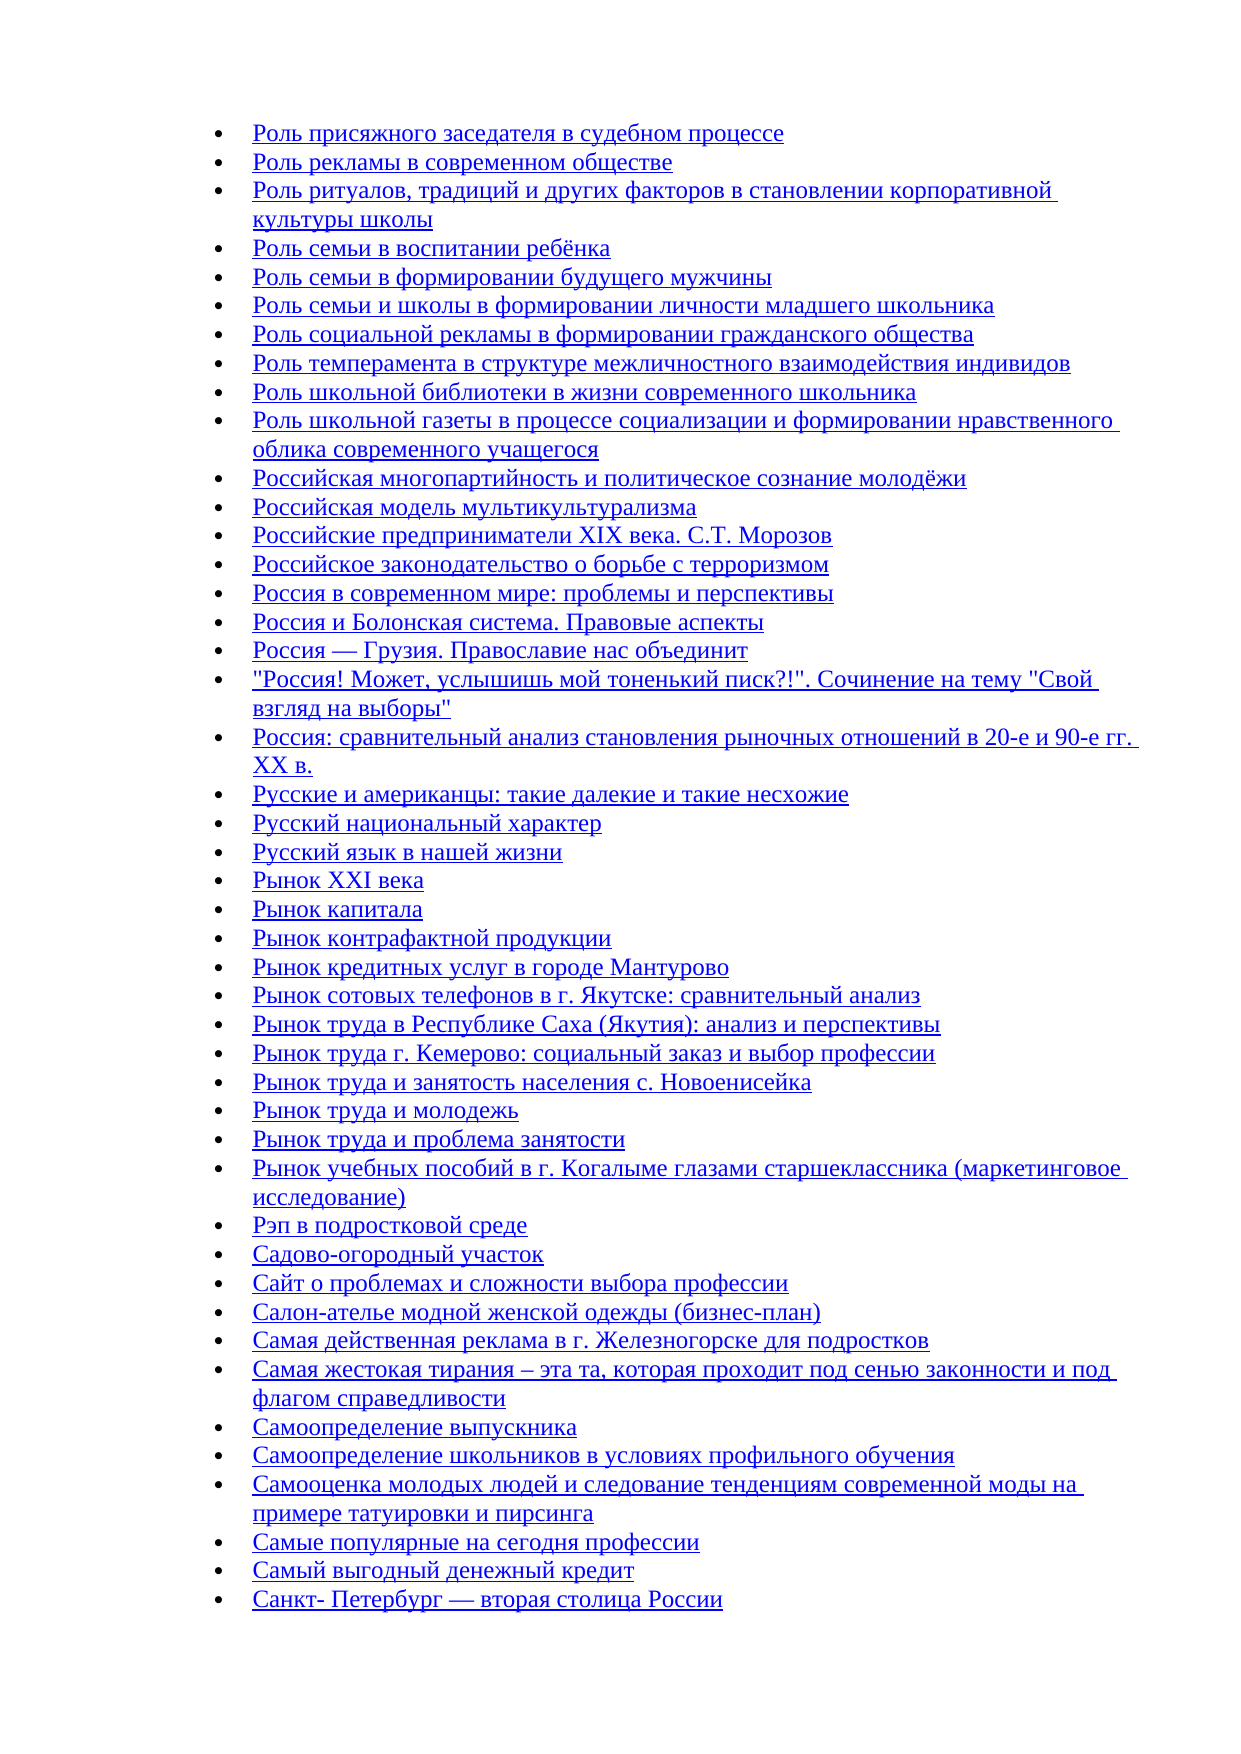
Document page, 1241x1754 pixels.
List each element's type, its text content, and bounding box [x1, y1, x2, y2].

list Салон-ателье модной женской одежды (бизнес-план) [215, 1297, 1152, 1326]
list Рынок контрафактной продукции [215, 923, 1152, 952]
list Рынок кредитных услуг в городе Мантурово [215, 952, 1152, 981]
list Роль рекламы в современном обществе [215, 147, 1152, 176]
list Россия и Болонская система. Правовые аспекты [215, 607, 1152, 636]
list Самооценка молодых людей и следование тенденциям современной моды на примере татуировки и пирсинга [215, 1469, 1152, 1527]
list Россия — Грузия. Православие нас объединит [215, 636, 1152, 664]
list Российские предприниматели XIX века. С.Т. Морозов [215, 521, 1152, 549]
list Рынок труда г. Кемерово: социальный заказ и выбор профессии [215, 1038, 1152, 1067]
list Рынок труда и проблема занятости [215, 1124, 1152, 1153]
list Роль семьи в формировании будущего мужчины [215, 262, 1152, 291]
list Рынок труда в Республике Саха (Якутия): анализ и перспективы [215, 1009, 1152, 1038]
list Русский язык в нашей жизни [215, 837, 1152, 866]
list Российское законодательство о борьбе с терроризмом [215, 549, 1152, 578]
list Рэп в подростковой среде [215, 1211, 1152, 1239]
list Самоопределение школьников в условиях профильного обучения [215, 1441, 1152, 1469]
list Россия: сравнительный анализ становления рыночных отношений в 20-е и 90-е гг. ХХ в. [215, 722, 1152, 779]
list "Россия! Может, услышишь мой тоненький писк?!". Сочинение на тему "Свой взгляд на выборы" [215, 664, 1152, 722]
list Рынок учебных пособий в г. Когалыме глазами старшеклассника (маркетинговое исследование) [215, 1153, 1152, 1211]
list Самая действенная реклама в г. Железногорске для подростков [215, 1326, 1152, 1354]
list Рынок сотовых телефонов в г. Якутске: сравнительный анализ [215, 981, 1152, 1009]
list Российская многопартийность и политическое сознание молодёжи [215, 463, 1152, 492]
list Рынок труда и занятость населения с. Новоенисейка [215, 1067, 1152, 1096]
list Роль школьной газеты в процессе социализации и формировании нравственного облика современного учащегося [215, 406, 1152, 463]
list Сайт о проблемах и сложности выбора профессии [215, 1268, 1152, 1297]
list Самый выгодный денежный кредит [215, 1556, 1152, 1584]
list Россия в современном мире: проблемы и перспективы [215, 578, 1152, 607]
list Самые популярные на сегодня профессии [215, 1527, 1152, 1556]
list Роль темперамента в структуре межличностного взаимодействия индивидов [215, 348, 1152, 377]
list Санкт- Петербург — вторая столица России [215, 1584, 1152, 1613]
list Рынок XXI века [215, 866, 1152, 894]
list Русский национальный характер [215, 808, 1152, 837]
list Рынок капитала [215, 894, 1152, 923]
list Роль присяжного заседателя в судебном процессе [215, 118, 1152, 147]
list Садово-огородный участок [215, 1239, 1152, 1268]
list Роль школьной библиотеки в жизни современного школьника [215, 377, 1152, 406]
list Роль социальной рекламы в формировании гражданского общества [215, 319, 1152, 348]
list Русские и американцы: такие далекие и такие несхожие [215, 779, 1152, 808]
list Роль семьи в воспитании ребёнка [215, 233, 1152, 262]
list Роль семьи и школы в формировании личности младшего школьника [215, 291, 1152, 319]
list Самая жестокая тирания – эта та, которая проходит под сенью законности и под флагом справедливости [215, 1354, 1152, 1412]
list Российская модель мультикультурализма [215, 492, 1152, 521]
list Рынок труда и молодежь [215, 1096, 1152, 1124]
list Роль ритуалов, традиций и других факторов в становлении корпоративной культуры школы [215, 176, 1152, 233]
list Самоопределение выпускника [215, 1412, 1152, 1441]
